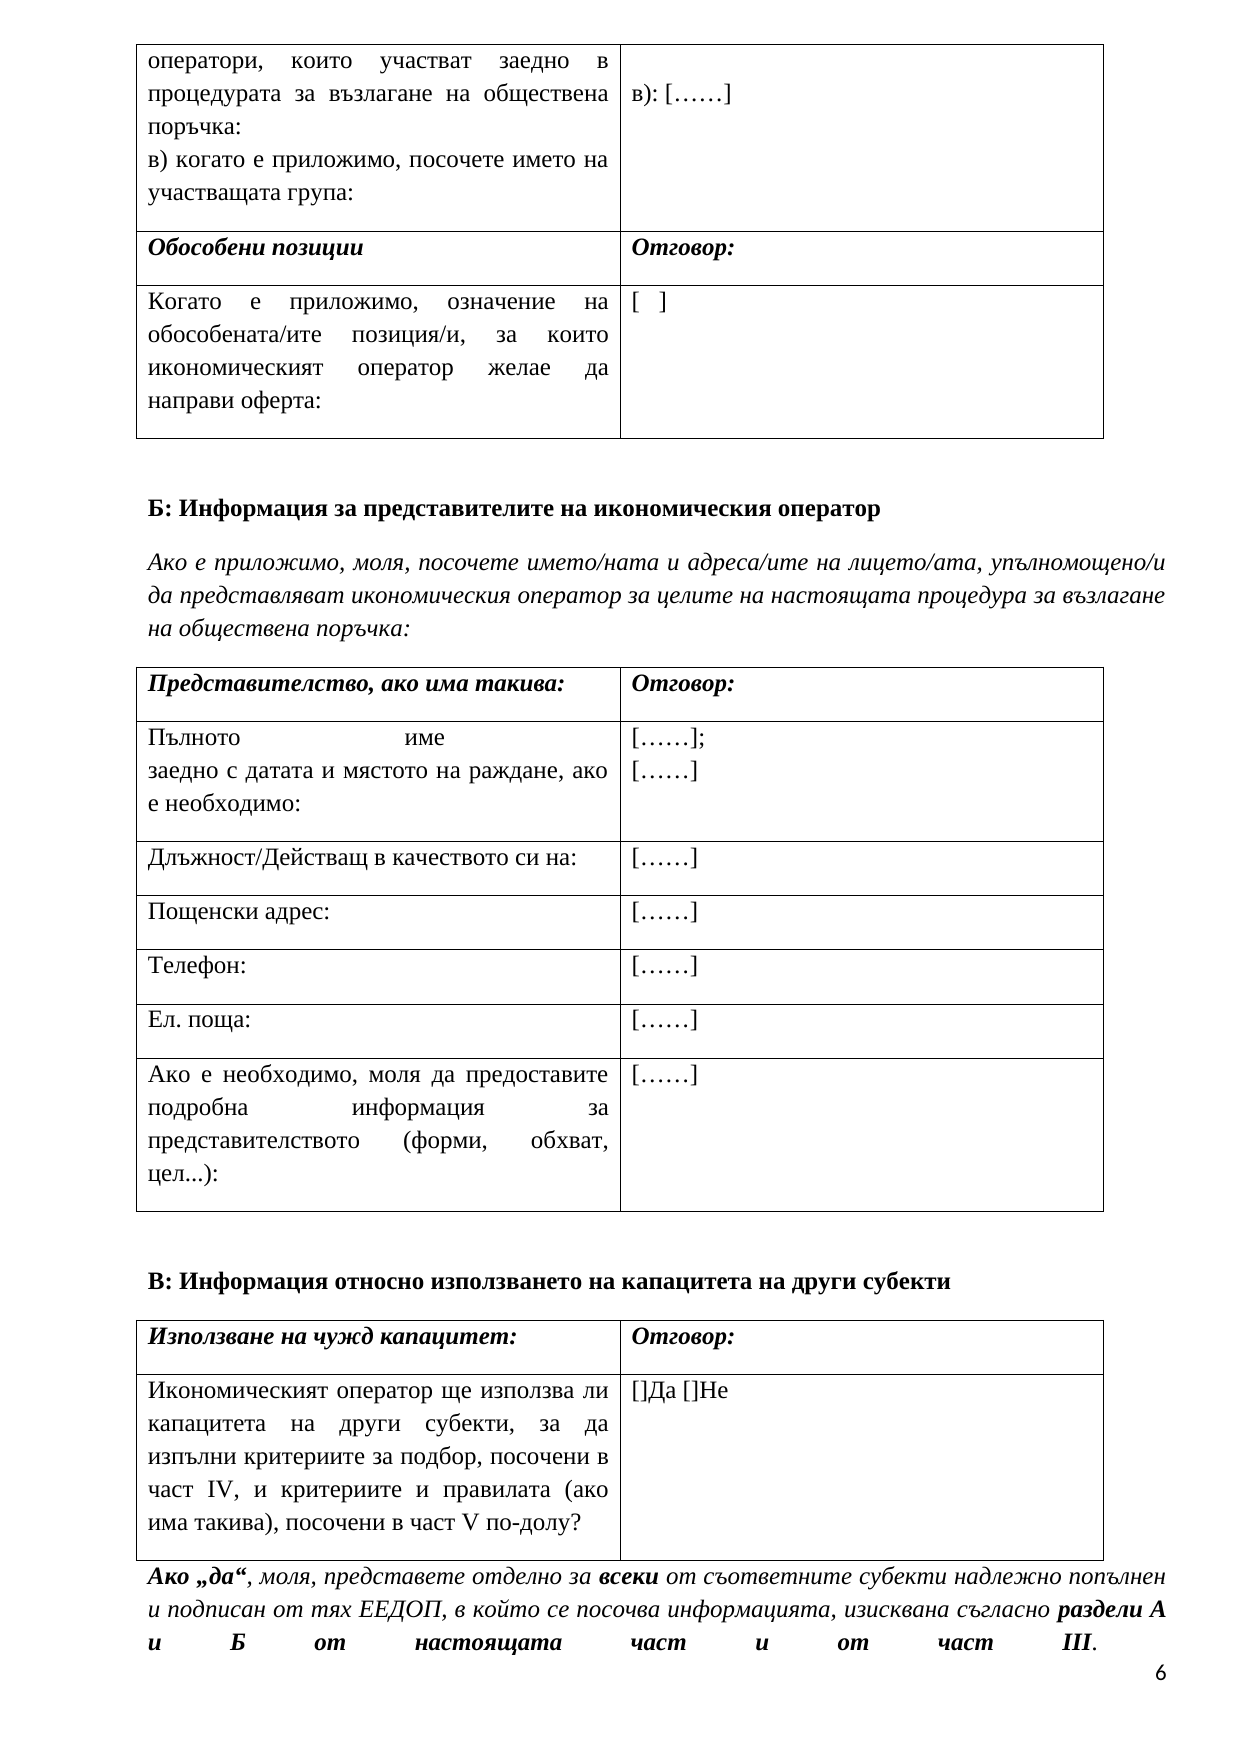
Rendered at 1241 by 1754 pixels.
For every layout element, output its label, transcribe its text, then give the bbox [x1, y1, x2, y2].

table_cell [……]; [……] [621, 722, 1103, 841]
text Б: Информация за представителите на икономическия оператор [148, 493, 1167, 522]
text Ако е приложимо, моля, посочете името/ната и адреса/ите на лицето/ата, упълномощено/и да представляват икономическия оператор за целите на настоящата процедура за възлагане на обществена поръчка: [148, 547, 1167, 642]
table_cell Телефон: [137, 950, 620, 1003]
table_cell Отговор: [621, 232, 1103, 285]
table_cell Когато е приложимо, означение на обособената/ите позиция/и, за които икономическият оператор желае да направи оферта: [137, 286, 620, 438]
table_header Отговор: [621, 668, 1103, 721]
table_cell Пощенски адрес: [137, 896, 620, 949]
table_cell Икономическият оператор ще използва ли капацитета на други субекти, за да изпълни критериите за подбор, посочени в част IV, и критериите и правилата (ако има такива), посочени в част V по-долу? [137, 1375, 620, 1560]
table_cell []Да []Не [621, 1375, 1103, 1560]
table_header Използване на чужд капацитет: [137, 1321, 620, 1374]
table_cell [ ] [621, 286, 1103, 438]
table_cell [……] [621, 842, 1103, 895]
table_cell Ел. поща: [137, 1005, 620, 1058]
table_cell Пълното име заедно с датата и мястото на раждане, ако е необходимо: [137, 722, 620, 841]
table_header Отговор: [621, 1321, 1103, 1374]
table_cell Ако е необходимо, моля да предоставите подробна информация за представителството (форми, обхват, цел...): [137, 1059, 620, 1211]
text В: Информация относно използването на капацитета на други субекти [148, 1266, 1167, 1294]
table_cell [……] [621, 950, 1103, 1003]
table_cell [……] [621, 896, 1103, 949]
table_cell Длъжност/Действащ в качеството си на: [137, 842, 620, 895]
table_cell Обособени позиции [137, 232, 620, 285]
table_cell [……] [621, 1005, 1103, 1058]
table_cell [……] [621, 1059, 1103, 1211]
table_header Представителство, ако има такива: [137, 668, 620, 721]
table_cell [137, 45, 620, 231]
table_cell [621, 45, 1103, 231]
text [148, 1561, 1167, 1656]
